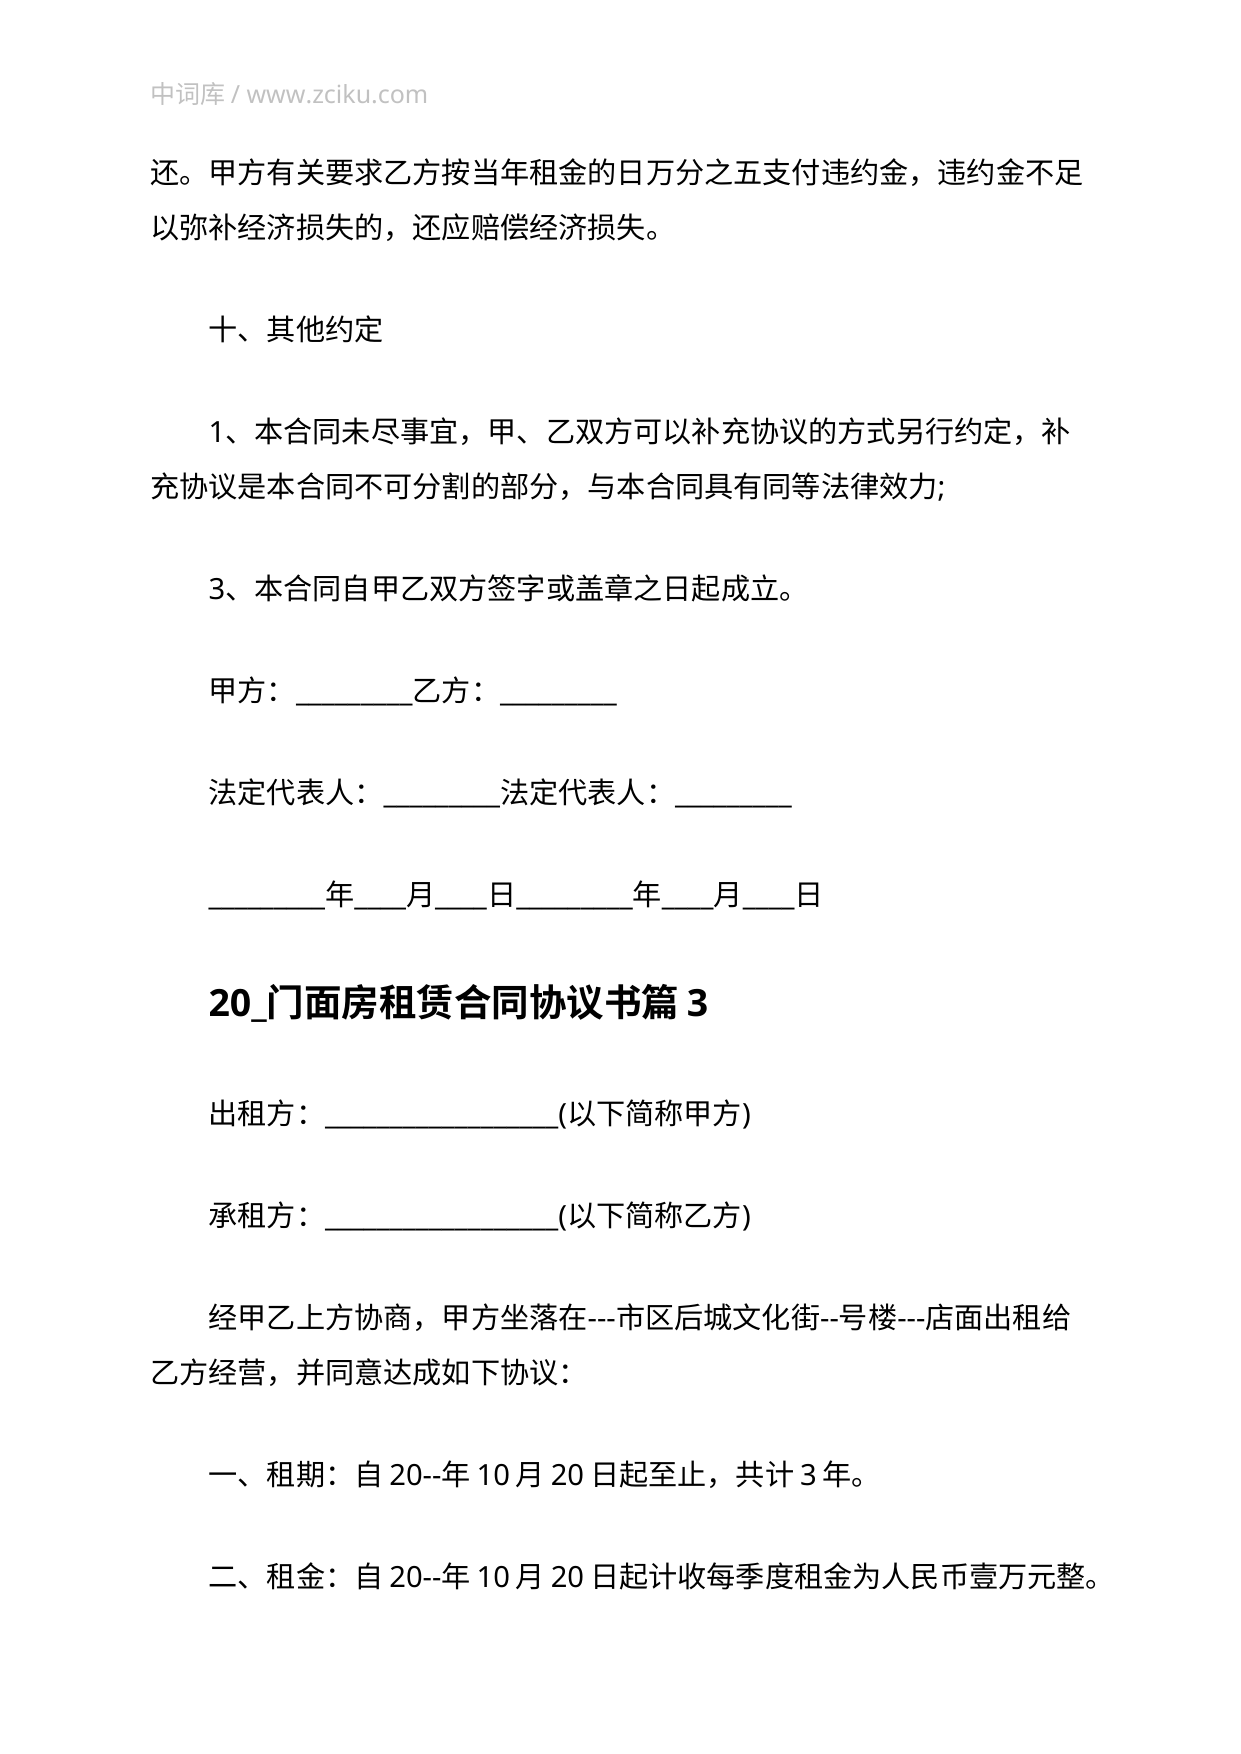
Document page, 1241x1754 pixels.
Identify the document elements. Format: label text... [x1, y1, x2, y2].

text 十、其他约定 [150, 307, 1090, 349]
text 承租方：__________________(以下简称乙方) [150, 1193, 1090, 1235]
text 经甲乙上方协商，甲方坐落在---市区后城文化街--号楼---店面出租给乙方经营，并同意达成如下协议： [150, 1295, 1090, 1392]
text 出租方：__________________(以下简称甲方) [150, 1091, 1090, 1133]
text 3、本合同自甲乙双方签字或盖章之日起成立。 [150, 565, 1090, 608]
text 1、本合同未尽事宜，甲、乙双方可以补充协议的方式另行约定，补充协议是本合同不可分割的部分，与本合同具有同等法律效力; [150, 408, 1090, 506]
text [150, 150, 1090, 247]
text 一、租期：自20--年10月20日起至止，共计3年。 [150, 1452, 1090, 1494]
text 二、租金：自20--年10月20日起计收每季度租金为人民币壹万元整。 [150, 1554, 1090, 1596]
text 20_门面房租赁合同协议书篇3 [150, 973, 1090, 1028]
text _________年____月____日_________年____月____日 [150, 871, 1090, 914]
text 法定代表人：_________法定代表人：_________ [150, 769, 1090, 812]
text 甲方：_________乙方：_________ [150, 667, 1090, 710]
